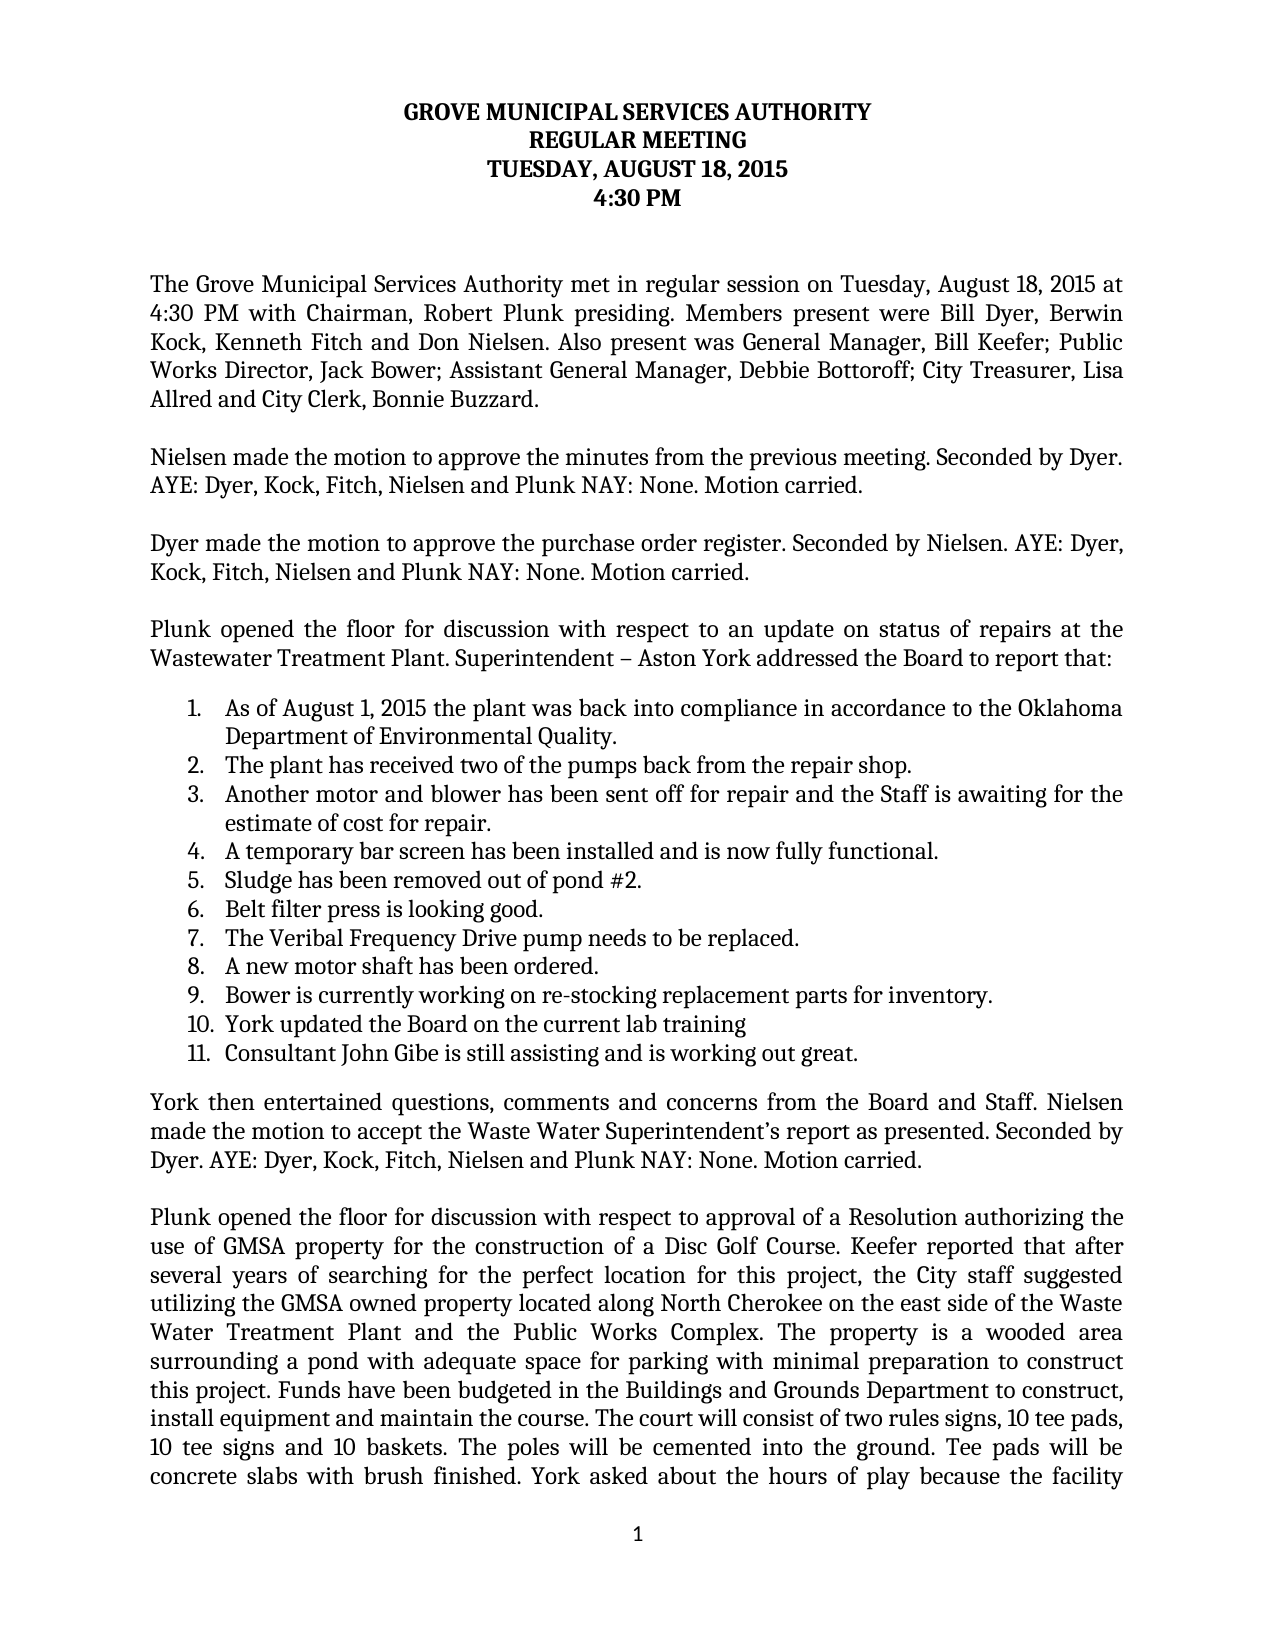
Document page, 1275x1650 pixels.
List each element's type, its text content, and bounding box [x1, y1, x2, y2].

list A temporary bar screen has been installed and is now fully functional. [187, 837, 1125, 866]
text York then entertained questions, comments and concerns from the Board and Staff. Nielsen made the motion to accept the Waste Water Superintendent’s report as presented. Seconded by Dyer. AYE: Dyer, Kock, Fitch, Nielsen and Plunk NAY: None. Motion carried. [150, 1088, 1125, 1174]
list Bower is currently working on re-stocking replacement parts for inventory. [187, 981, 1125, 1010]
list Consultant John Gibe is still assisting and is working out great. [187, 1038, 1125, 1067]
text TUESDAY, AUGUST 18, 2015 [150, 155, 1125, 184]
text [150, 1203, 1125, 1491]
list Another motor and blower has been sent off for repair and the Staff is awaiting for the estimate of cost for repair. [187, 780, 1125, 837]
text Dyer made the motion to approve the purchase order register. Seconded by Nielsen. AYE: Dyer, Kock, Fitch, Nielsen and Plunk NAY: None. Motion carried. [150, 529, 1125, 586]
text The Grove Municipal Services Authority met in regular session on Tuesday, August 18, 2015 at 4:30 PM with Chairman, Robert Plunk presiding. Members present were Bill Dyer, Berwin Kock, Kenneth Fitch and Don Nielsen. Also present was General Manager, Bill Keefer; Public Works Director, Jack Bower; Assistant General Manager, Debbie Bottoroff; City Treasurer, Lisa Allred and City Clerk, Bonnie Buzzard. [150, 270, 1125, 414]
text Plunk opened the floor for discussion with respect to an update on status of repairs at the Wastewater Treatment Plant. Superintendent – Aston York addressed the Board to report that: [150, 615, 1125, 673]
list York updated the Board on the current lab training [187, 1010, 1125, 1038]
list The plant has received two of the pumps back from the repair shop. [187, 751, 1125, 780]
list Sludge has been removed out of pond #2. [187, 866, 1125, 895]
text REGULAR MEETING [150, 126, 1125, 155]
list Belt filter press is looking good. [187, 895, 1125, 923]
list A new motor shaft has been ordered. [187, 952, 1125, 981]
list The Veribal Frequency Drive pump needs to be replaced. [187, 923, 1125, 952]
text GROVE MUNICIPAL SERVICES AUTHORITY [150, 98, 1125, 126]
text 4:30 PM [150, 184, 1125, 213]
text Nielsen made the motion to approve the minutes from the previous meeting. Seconded by Dyer. AYE: Dyer, Kock, Fitch, Nielsen and Plunk NAY: None. Motion carried. [150, 443, 1125, 500]
list As of August 1, 2015 the plant was back into compliance in accordance to the Oklahoma Department of Environmental Quality. [187, 693, 1125, 751]
